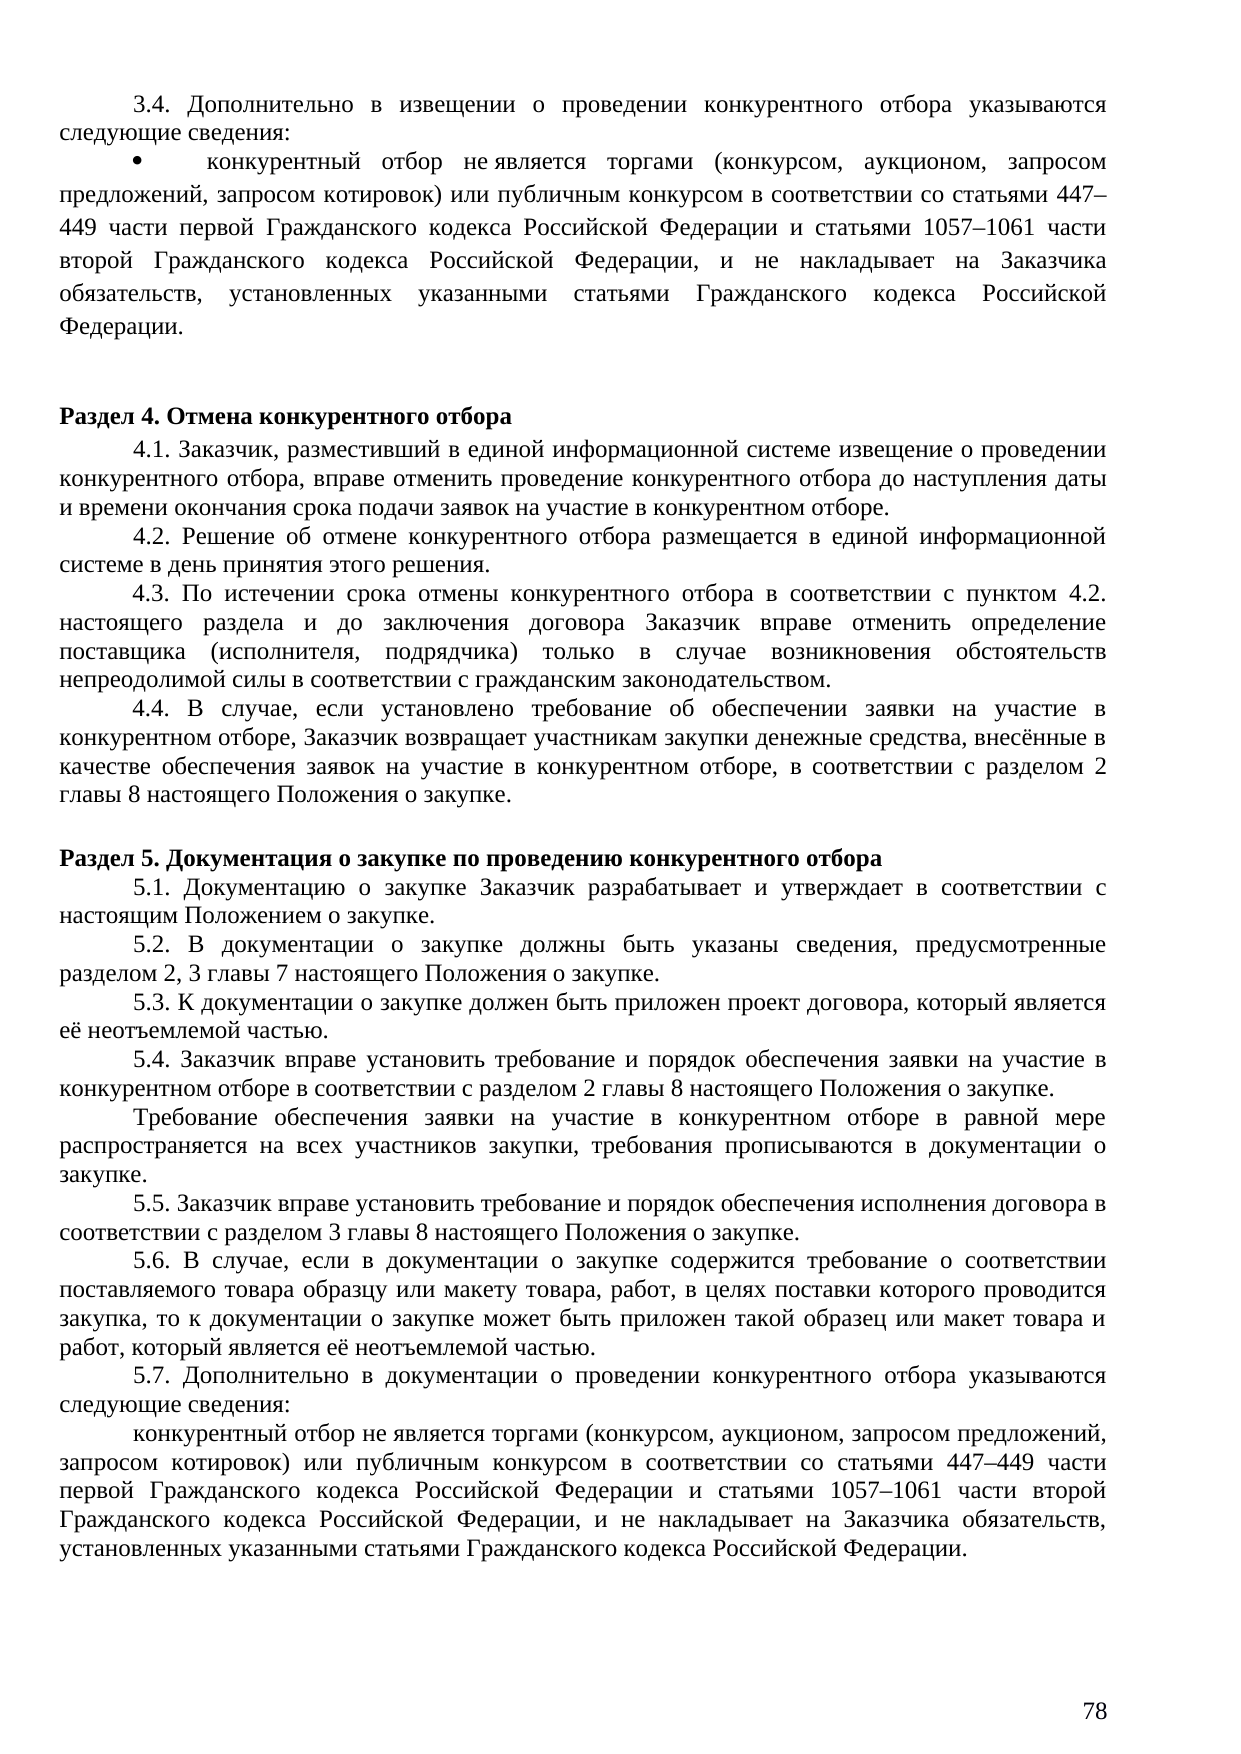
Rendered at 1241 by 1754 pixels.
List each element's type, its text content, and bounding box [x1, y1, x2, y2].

text 4.2. Решение об отмене конкурентного отбора размещается в единой информационной системе в день принятия этого решения. [59, 521, 1107, 578]
text 5.5. Заказчик вправе установить требование и порядок обеспечения исполнения договора в соответствии с разделом 3 главы 8 настоящего Положения о закупке. [59, 1188, 1107, 1245]
text 4.3. По истечении срока отмены конкурентного отбора в соответствии с пунктом 4.2. настоящего раздела и до заключения договора Заказчик вправе отменить определение поставщика (исполнителя, подрядчика) только в случае возникновения обстоятельств непреодолимой силы в соответствии с гражданским законодательством. [59, 578, 1107, 693]
text Требование обеспечения заявки на участие в конкурентном отборе в равной мере распространяется на всех участников закупки, требования прописываются в документации о закупке. [59, 1102, 1107, 1188]
text 5.7. Дополнительно в документации о проведении конкурентного отбора указываются следующие сведения: [59, 1360, 1107, 1418]
text 3.4. Дополнительно в извещении о проведении конкурентного отбора указываются следующие сведения: [59, 89, 1107, 146]
text 5.4. Заказчик вправе установить требование и порядок обеспечения заявки на участие в конкурентном отборе в соответствии с разделом 2 главы 8 настоящего Положения о закупке. [59, 1044, 1107, 1102]
text конкурентный отбор не является торгами (конкурсом, аукционом, запросом предложений, запросом котировок) или публичным конкурсом в соответствии со статьями 447–449 части первой Гражданского кодекса Российской Федерации и статьями 1057–1061 части второй Гражданского кодекса Российской Федерации, и не накладывает на Заказчика обязательств, установленных указанными статьями Гражданского кодекса Российской Федерации. [59, 1418, 1107, 1562]
list конкурентный отбор не является торгами (конкурсом, аукционом, запросом предложений, запросом котировок) или публичным конкурсом в соответствии со статьями 447–449 части первой Гражданского кодекса Российской Федерации и статьями 1057–1061 части второй Гражданского кодекса Российской Федерации, и не накладывает на Заказчика обязательств, установленных указанными статьями Гражданского кодекса Российской Федерации. [59, 146, 1107, 340]
text Раздел 4. Отмена конкурентного отбора [59, 401, 1107, 430]
text 5.6. В случае, если в документации о закупке содержится требование о соответствии поставляемого товара образцу или макету товара, работ, в целях поставки которого проводится закупка, то к документации о закупке может быть приложен такой образец или макет товара и работ, который является её неотъемлемой частью. [59, 1245, 1107, 1360]
text 4.1. Заказчик, разместивший в единой информационной системе извещение о проведении конкурентного отбора, вправе отменить проведение конкурентного отбора до наступления даты и времени окончания срока подачи заявок на участие в конкурентном отборе. [59, 434, 1107, 521]
text 5.2. В документации о закупке должны быть указаны сведения, предусмотренные разделом 2, 3 главы 7 настоящего Положения о закупке. [59, 929, 1107, 987]
text 4.4. В случае, если установлено требование об обеспечении заявки на участие в конкурентном отборе, Заказчик возвращает участникам закупки денежные средства, внесённые в качестве обеспечения заявок на участие в конкурентном отборе, в соответствии с разделом 2 главы 8 настоящего Положения о закупке. [59, 693, 1107, 808]
text Раздел 5. Документация о закупке по проведению конкурентного отбора [59, 843, 1107, 872]
text 5.3. К документации о закупке должен быть приложен проект договора, который является её неотъемлемой частью. [59, 987, 1107, 1044]
text 5.1. Документацию о закупке Заказчик разрабатывает и утверждает в соответствии с настоящим Положением о закупке. [59, 872, 1107, 929]
